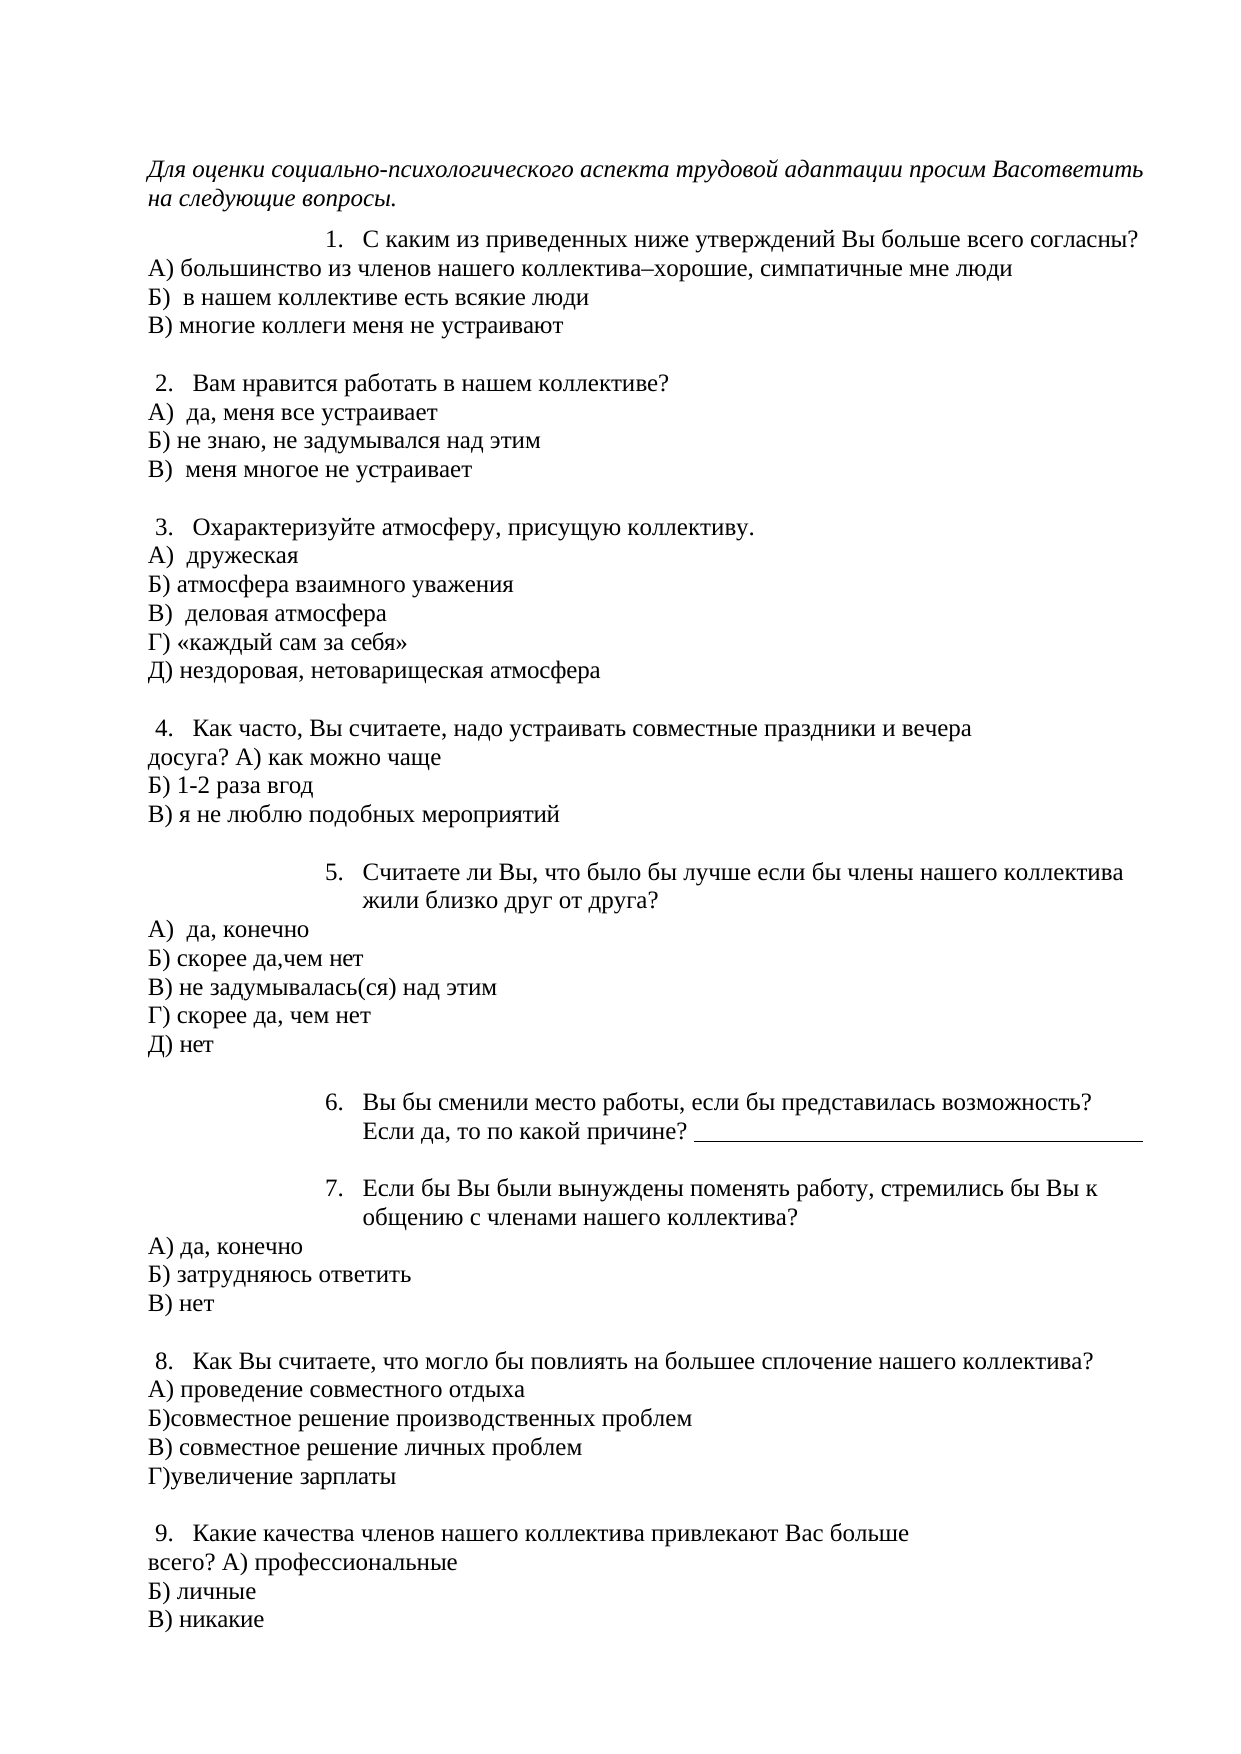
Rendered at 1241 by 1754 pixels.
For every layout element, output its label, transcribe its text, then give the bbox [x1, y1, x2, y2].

list Считаете ли Вы, что было бы лучше если бы члены нашего коллектива жили близко друг от друга? [325, 857, 1152, 914]
list Как Вы считаете, что могло бы повлиять на большее сплочение нашего коллектива? А) проведение совместного отдыха [148, 1346, 1094, 1403]
text Б) затрудняюсь ответить В) нет [148, 1259, 431, 1317]
text Б) атмосфера взаимного уважения В) деловая атмосфера [148, 569, 533, 627]
text Б) личные В) никакие [148, 1576, 279, 1633]
list Вы бы сменили место работы, если бы представилась возможность? Если да, то по какой причине? [325, 1087, 1146, 1144]
text Д) нет [148, 1029, 1211, 1058]
list Какие качества членов нашего коллектива привлекают Вас больше всего? А) профессиональные [148, 1518, 983, 1576]
text Для оценки социально-психологического аспекта трудовой адаптации просим Васответить на следующие вопросы. [148, 154, 1168, 212]
text Д) нездоровая, нетоварищеская атмосфера [148, 656, 1211, 684]
text В) многие коллеги меня не устраивают [148, 311, 1211, 339]
list Если бы Вы были вынуждены поменять работу, стремились бы Вы к общению с членами нашего коллектива? [325, 1173, 1148, 1231]
list Как часто, Вы считаете, надо устраивать совместные праздники и вечера досуга? А) как можно чаще [148, 713, 1059, 771]
text Б) не знаю, не задумывался над этим В) меня многое не устраивает [148, 426, 560, 483]
text А) да, конечно [148, 1231, 1211, 1259]
text Б) 1-2 раза вгод [148, 771, 1211, 799]
text Б)совместное решение производственных проблем В) совместное решение личных проблем [148, 1403, 699, 1461]
text Б) скорее да,чем нет [148, 943, 1211, 972]
text Г) скорее да, чем нет [148, 1001, 475, 1029]
text Б) в нашем коллективе есть всякие люди [148, 282, 1042, 311]
list Вам нравится работать в нашем коллективе? А) да, меня все устраивает [148, 368, 670, 426]
list Охарактеризуйте атмосферу, присущую коллективу. А) дружеская [148, 512, 755, 569]
text А) да, конечно [148, 914, 1211, 943]
text Г) «каждый сам за себя» [148, 627, 1211, 656]
list С каким из приведенных ниже утверждений Вы больше всего согласны? [325, 224, 1211, 253]
text Г)увеличение зарплаты [148, 1461, 1211, 1489]
text В) не задумывалась(ся) над этим [148, 972, 605, 1001]
text А) большинство из членов нашего коллектива–хорошие, симпатичные мне люди [148, 253, 1042, 282]
text В) я не люблю подобных мероприятий [148, 799, 1211, 828]
